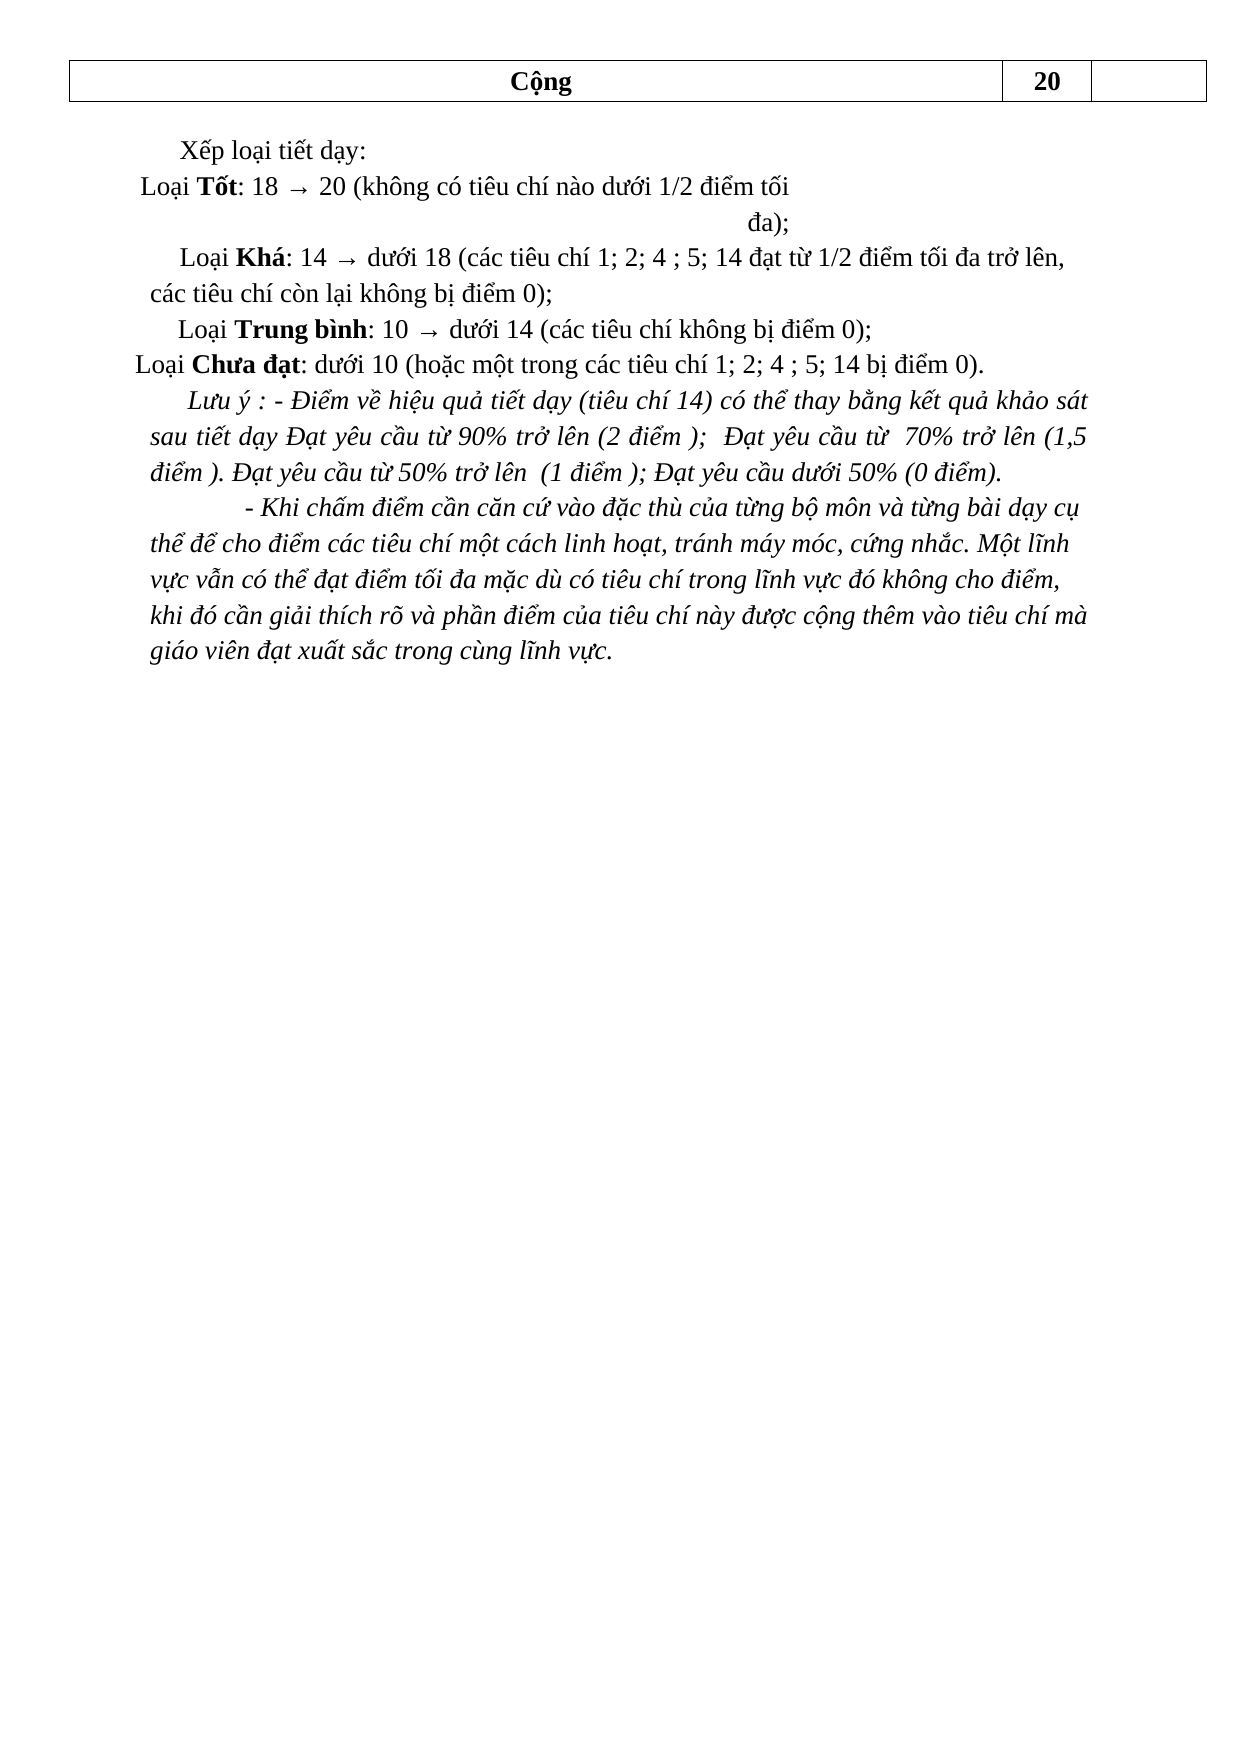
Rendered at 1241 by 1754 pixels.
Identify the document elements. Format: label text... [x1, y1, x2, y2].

text Loại Khá: 14 → dưới 18 (các tiêu chí 1; 2; 4 ; 5; 14 đạt từ 1/2 điểm tối đa trở lên, các tiêu chí còn lại không bị điểm 0); [150, 241, 1092, 308]
text Lưu ý : - Điểm về hiệu quả tiết dạy (tiêu chí 14) có thể thay bằng kết quả khảo sát sau tiết dạy Đạt yêu cầu từ 90% trở lên (2 điểm ); Đạt yêu cầu từ 70% trở lên (1,5 điểm ). Đạt yêu cầu từ 50% trở lên (1 điểm ); Đạt yêu cầu dưới 50% (0 điểm). [150, 384, 1092, 487]
text Loại Chưa đạt: dưới 10 (hoặc một trong các tiêu chí 1; 2; 4 ; 5; 14 bị điểm 0). [126, 349, 1092, 380]
table_cell [70, 61, 253, 101]
text Xếp loại tiết dạy: [179, 134, 1092, 165]
text - Khi chấm điểm cần căn cứ vào đặc thù của từng bộ môn và từng bài dạy cụ thể để cho điểm các tiêu chí một cách linh hoạt, tránh máy móc, cứng nhắc. Một lĩnh vực vẫn có thể đạt điểm tối đa mặc dù có tiêu chí trong lĩnh vực đó không cho điểm, khi đó cần giải thích rõ và phần điểm của tiêu chí này được cộng thêm vào tiêu chí mà giáo viên đạt xuất sắc trong cùng lĩnh vực. [150, 492, 1092, 666]
table_cell [1092, 61, 1206, 101]
text Loại Tốt: 18 → 20 (không có tiêu chí nào dưới 1/2 điểm tối đa); [126, 170, 789, 237]
text Loại Trung bình: 10 → dưới 14 (các tiêu chí không bị điểm 0); [178, 313, 1092, 344]
table_cell 20 [1003, 61, 1091, 101]
table_cell Cộng [254, 61, 1002, 101]
